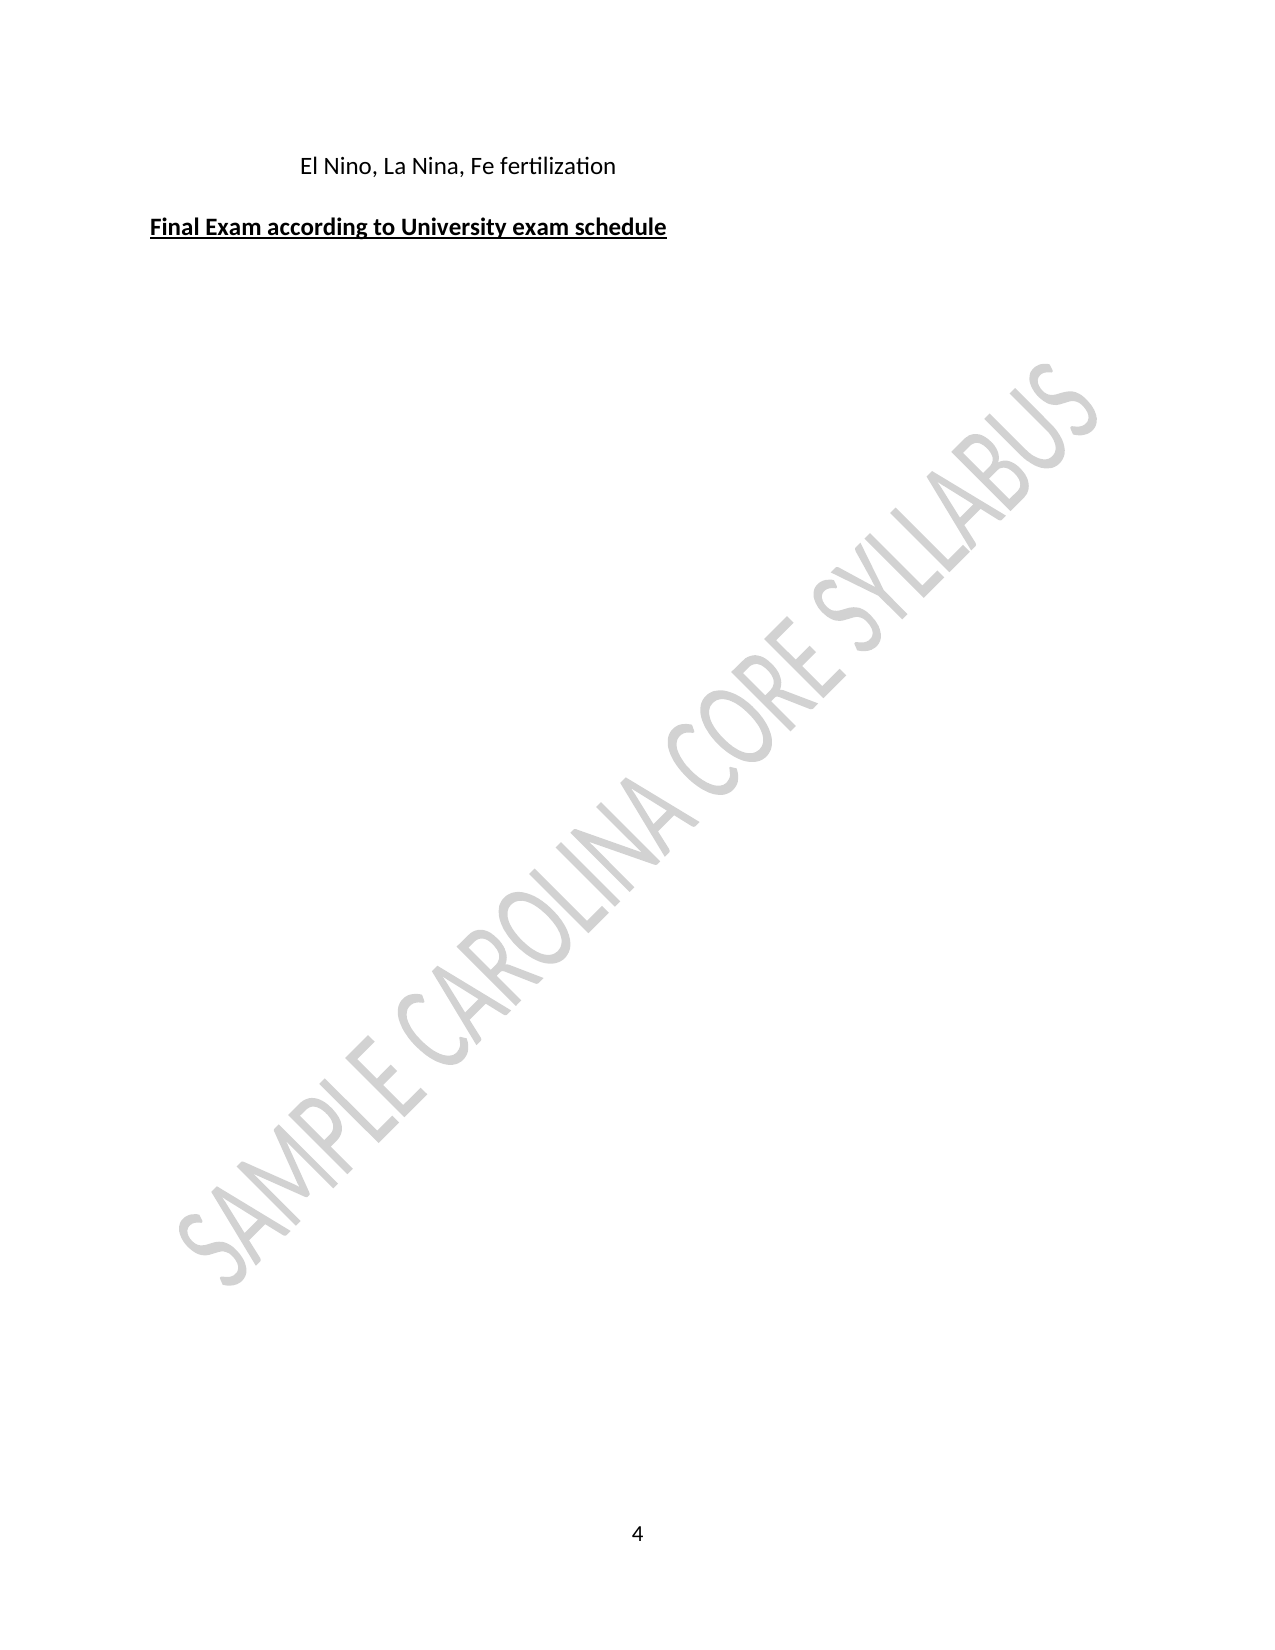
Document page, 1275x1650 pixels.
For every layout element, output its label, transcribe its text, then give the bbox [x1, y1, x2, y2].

text El Nino, La Nina, Fe fertilization [300, 150, 1125, 181]
text Final Exam according to University exam schedule [150, 211, 1125, 242]
